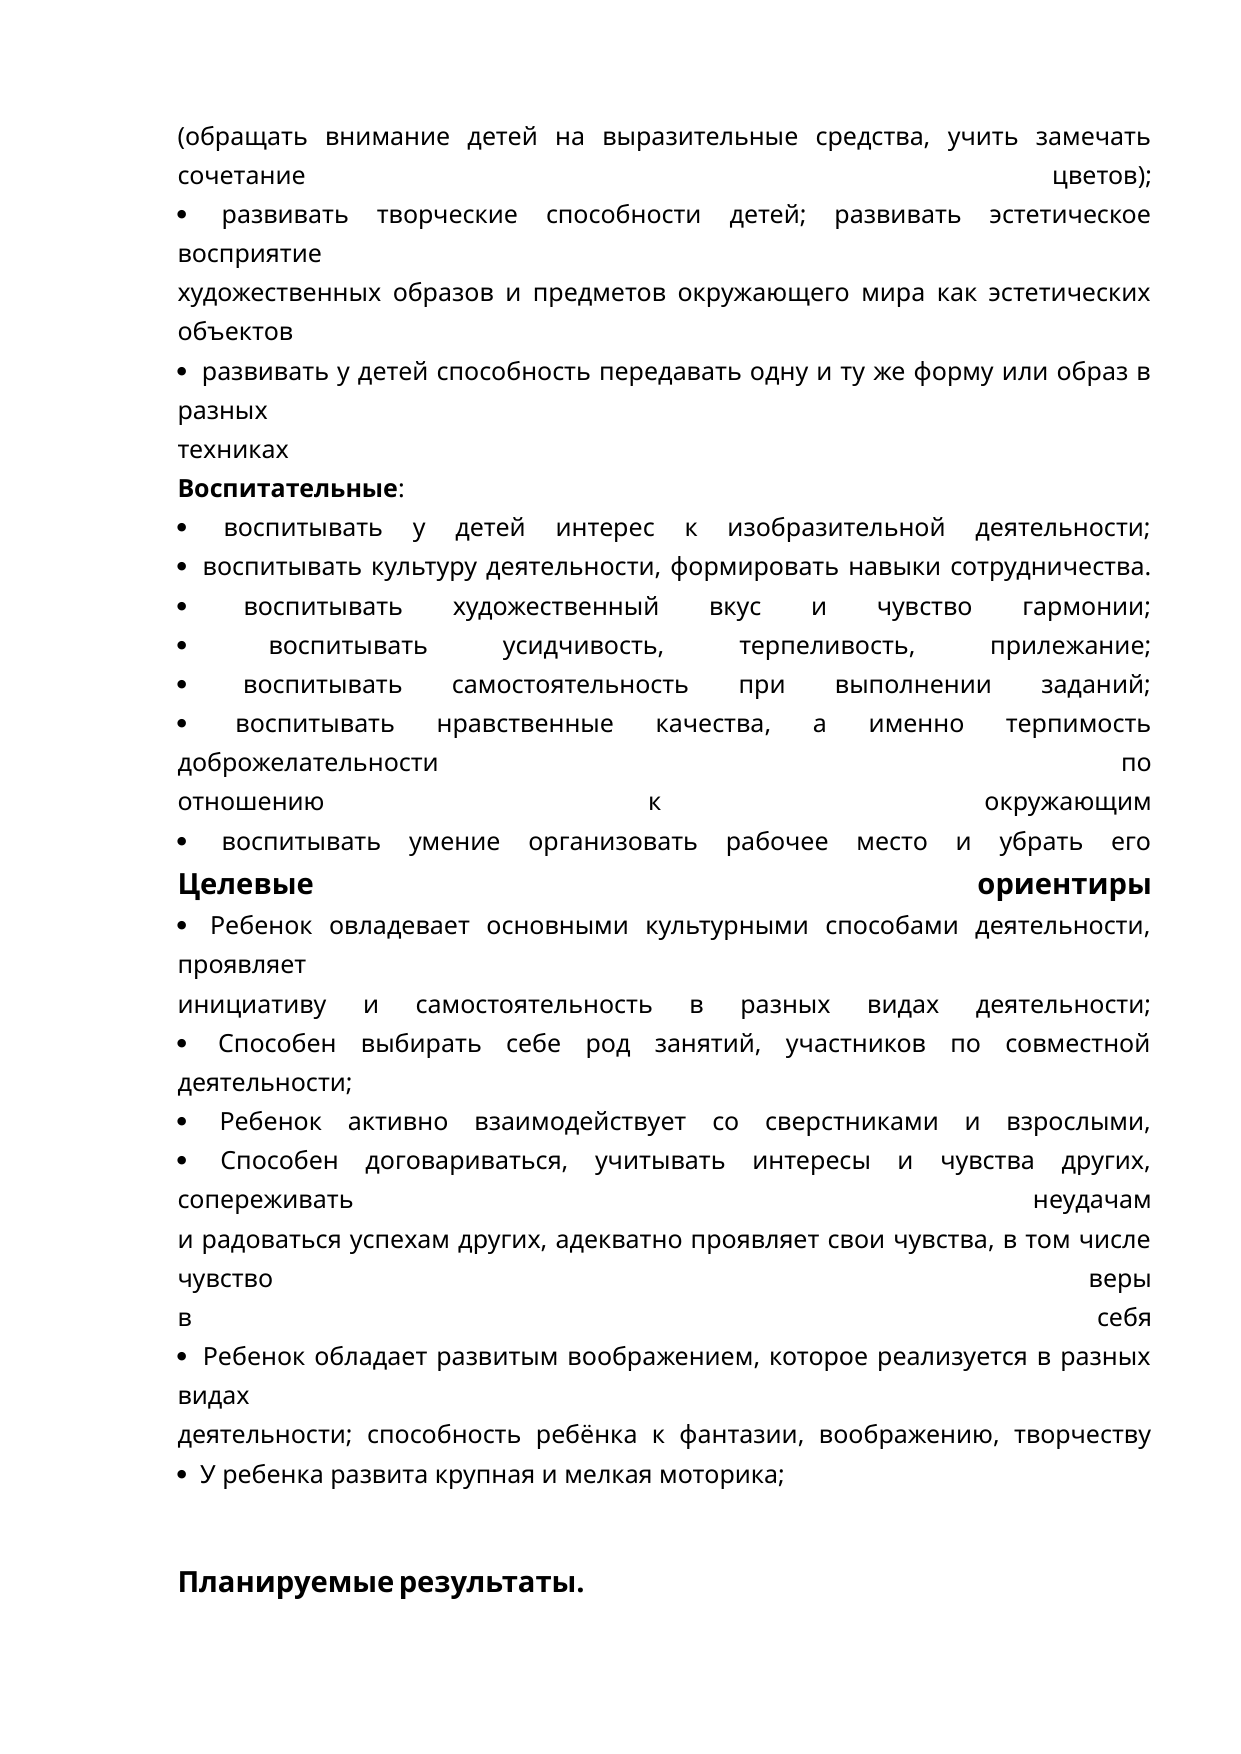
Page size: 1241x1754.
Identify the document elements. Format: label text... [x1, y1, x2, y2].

text Планируемые результаты. [177, 1561, 1152, 1601]
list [177, 118, 1152, 1490]
